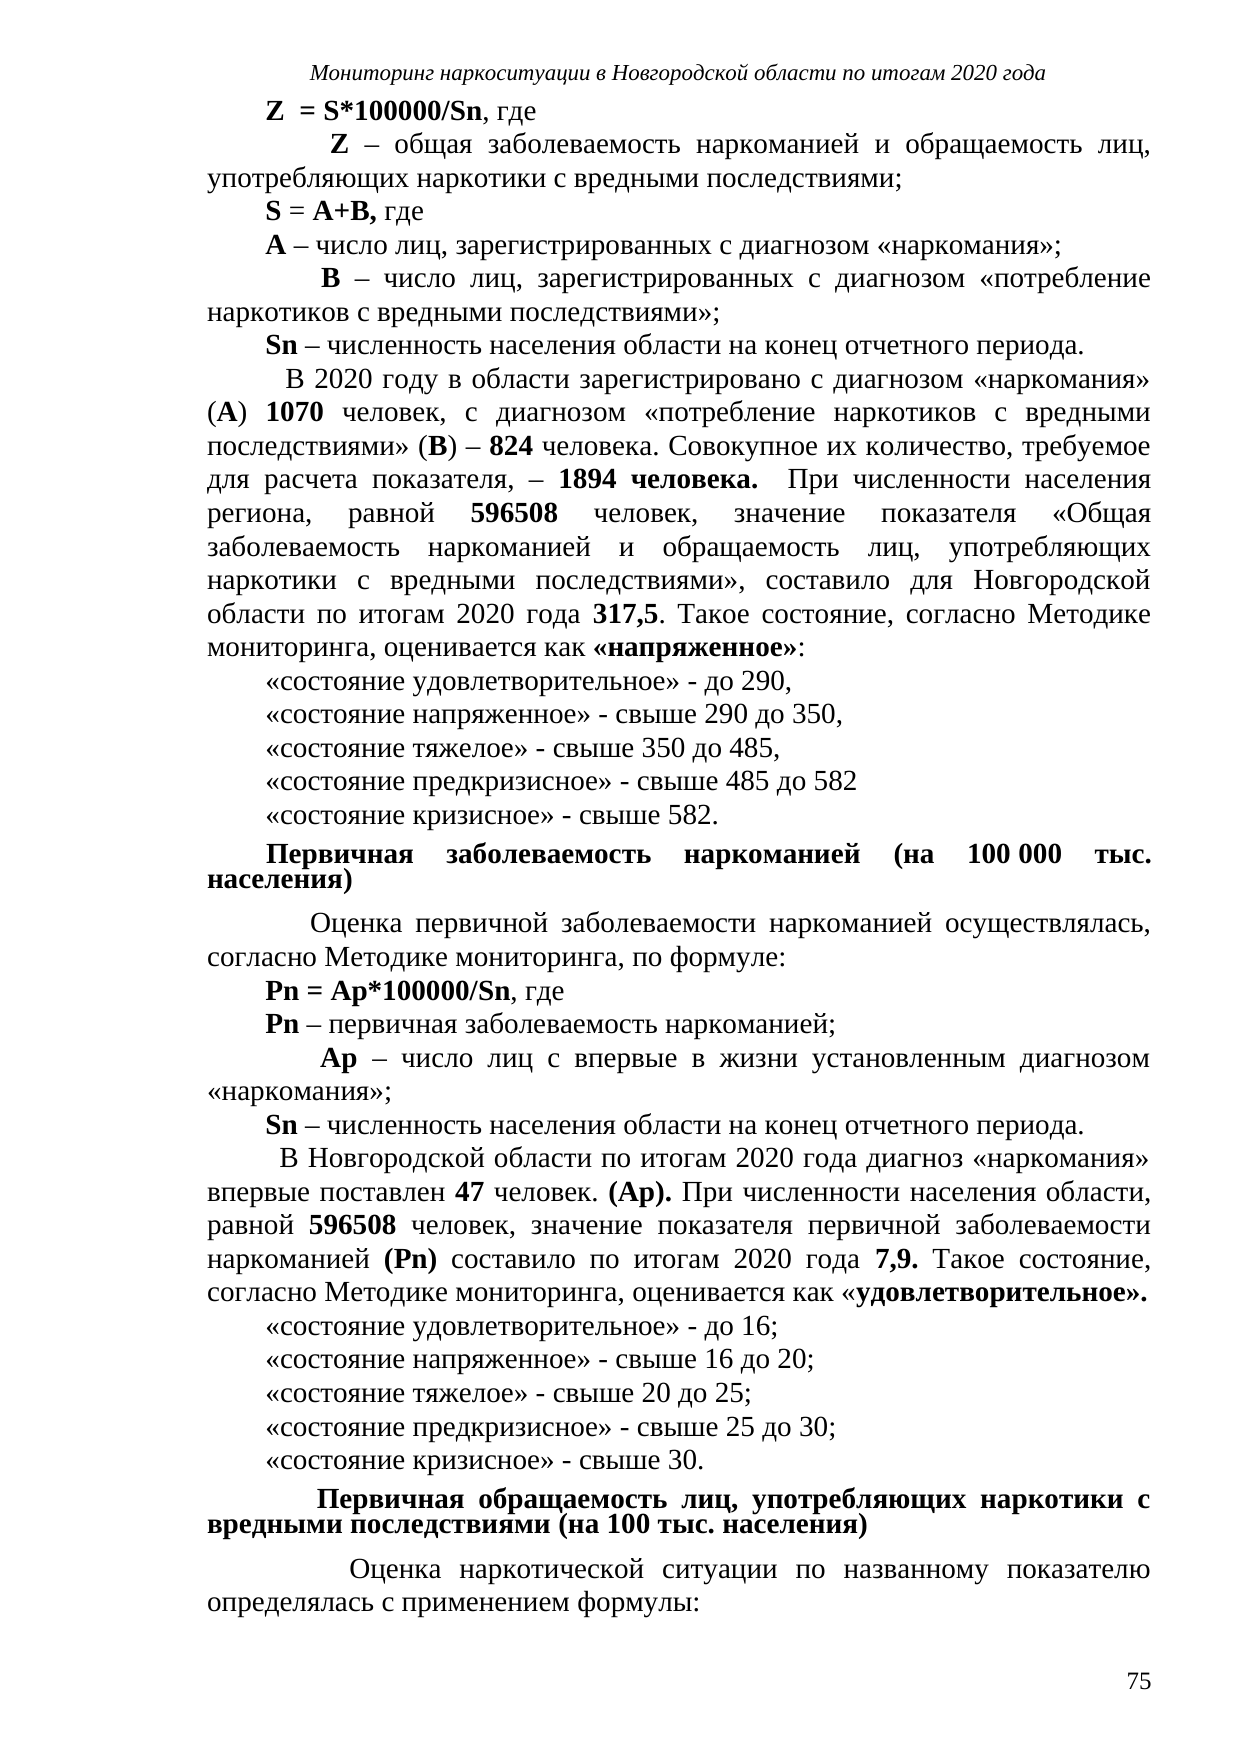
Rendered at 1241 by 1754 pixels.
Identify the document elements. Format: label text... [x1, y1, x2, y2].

text Sn – численность населения области на конец отчетного периода. [207, 1107, 1152, 1140]
text «состояние напряженное» - свыше 290 до 350, [207, 696, 1152, 730]
text Оценка наркотической ситуации по названному показателю определялась с применением формулы: [207, 1551, 1152, 1618]
text «состояние тяжелое» - свыше 20 до 25; [207, 1375, 1152, 1409]
text S = А+В, где [207, 193, 1152, 227]
text «состояние напряженное» - свыше 16 до 20; [207, 1342, 1152, 1375]
text Рn = Ар*100000/Sn, где [207, 973, 1152, 1006]
text «состояние удовлетворительное» - до 290, [207, 663, 1152, 696]
text В 2020 году в области зарегистрировано с диагнозом «наркомания» (А) 1070 человек, с диагнозом «потребление наркотиков с вредными последствиями» (В) – 824 человека. Совокупное их количество, требуемое для расчета показателя, – 1894 человека. При численности населения региона, равной 596508 человек, значение показателя «Общая заболеваемость наркоманией и обращаемость лиц, употребляющих наркотики с вредными последствиями», составило для Новгородской области по итогам 2020 года 317,5. Такое состояние, согласно Методике мониторинга, оценивается как «напряженное»: [207, 361, 1152, 663]
text Z = S*100000/Sn, где [207, 93, 1152, 126]
text Sn – численность населения области на конец отчетного периода. [207, 327, 1152, 361]
text «состояние кризисное» - свыше 30. [207, 1442, 1152, 1476]
text «состояние предкризисное» - свыше 25 до 30; [207, 1409, 1152, 1442]
text В – число лиц, зарегистрированных с диагнозом «потребление наркотиков с вредными последствиями»; [207, 260, 1152, 327]
text Z – общая заболеваемость наркоманией и обращаемость лиц, употребляющих наркотики с вредными последствиями; [207, 126, 1152, 193]
text «состояние удовлетворительное» - до 16; [207, 1308, 1152, 1342]
text Рn – первичная заболеваемость наркоманией; [207, 1006, 1152, 1040]
text В Новгородской области по итогам 2020 года диагноз «наркомания» впервые поставлен 47 человек. (Ар). При численности населения области, равной 596508 человек, значение показателя первичной заболеваемости наркоманией (Pn) составило по итогам 2020 года 7,9. Такое состояние, согласно Методике мониторинга, оценивается как «удовлетворительное». [207, 1140, 1152, 1308]
text «состояние кризисное» - свыше 582. [207, 797, 1152, 831]
text А – число лиц, зарегистрированных с диагнозом «наркомания»; [207, 227, 1152, 260]
text Первичная заболеваемость наркоманией (на 100 000 тыс. населения) [207, 843, 1152, 893]
text Первичная обращаемость лиц, употребляющих наркотики с вредными последствиями (на 100 тыс. населения) [207, 1488, 1152, 1538]
text Ар – число лиц с впервые в жизни установленным диагнозом «наркомания»; [207, 1040, 1152, 1107]
text «состояние предкризисное» - свыше 485 до 582 [207, 763, 1152, 797]
text «состояние тяжелое» - свыше 350 до 485, [207, 730, 1152, 763]
text Оценка первичной заболеваемости наркоманией осуществлялась, согласно Методике мониторинга, по формуле: [207, 906, 1152, 973]
